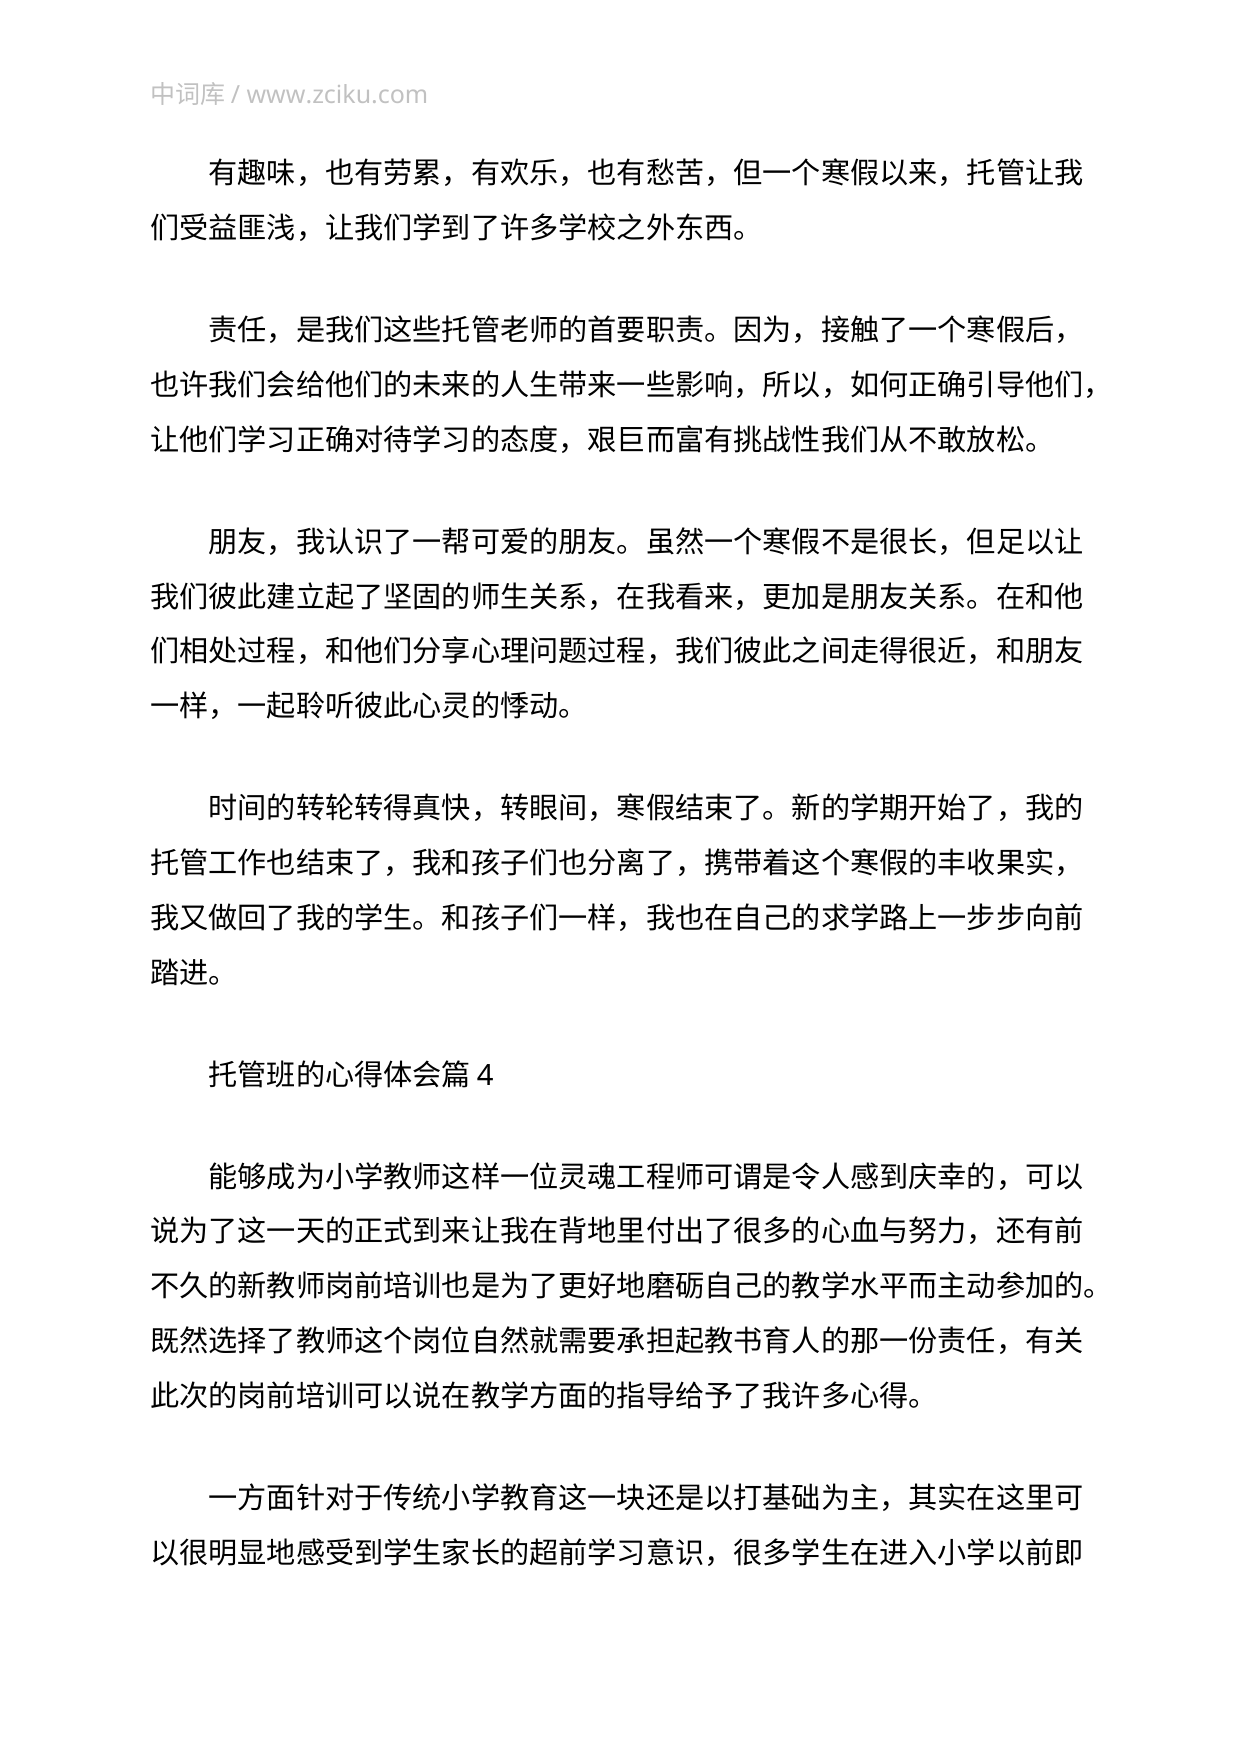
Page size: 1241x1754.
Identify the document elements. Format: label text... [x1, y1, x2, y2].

text 朋友，我认识了一帮可爱的朋友。虽然一个寒假不是很长，但足以让我们彼此建立起了坚固的师生关系，在我看来，更加是朋友关系。在和他们相处过程，和他们分享心理问题过程，我们彼此之间走得很近，和朋友一样，一起聆听彼此心灵的悸动。 [150, 518, 1090, 725]
text 时间的转轮转得真快，转眼间，寒假结束了。新的学期开始了，我的托管工作也结束了，我和孩子们也分离了，携带着这个寒假的丰收果实，我又做回了我的学生。和孩子们一样，我也在自己的求学路上一步步向前踏进。 [150, 785, 1090, 992]
text 责任，是我们这些托管老师的首要职责。因为，接触了一个寒假后，也许我们会给他们的未来的人生带来一些影响，所以，如何正确引导他们，让他们学习正确对待学习的态度，艰巨而富有挑战性我们从不敢放松。 [150, 307, 1090, 459]
text 托管班的心得体会篇4 [150, 1051, 1090, 1093]
text 有趣味，也有劳累，有欢乐，也有愁苦，但一个寒假以来，托管让我们受益匪浅，让我们学到了许多学校之外东西。 [150, 150, 1090, 247]
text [150, 1474, 1090, 1572]
text 能够成为小学教师这样一位灵魂工程师可谓是令人感到庆幸的，可以说为了这一天的正式到来让我在背地里付出了很多的心血与努力，还有前不久的新教师岗前培训也是为了更好地磨砺自己的教学水平而主动参加的。既然选择了教师这个岗位自然就需要承担起教书育人的那一份责任，有关此次的岗前培训可以说在教学方面的指导给予了我许多心得。 [150, 1153, 1090, 1415]
